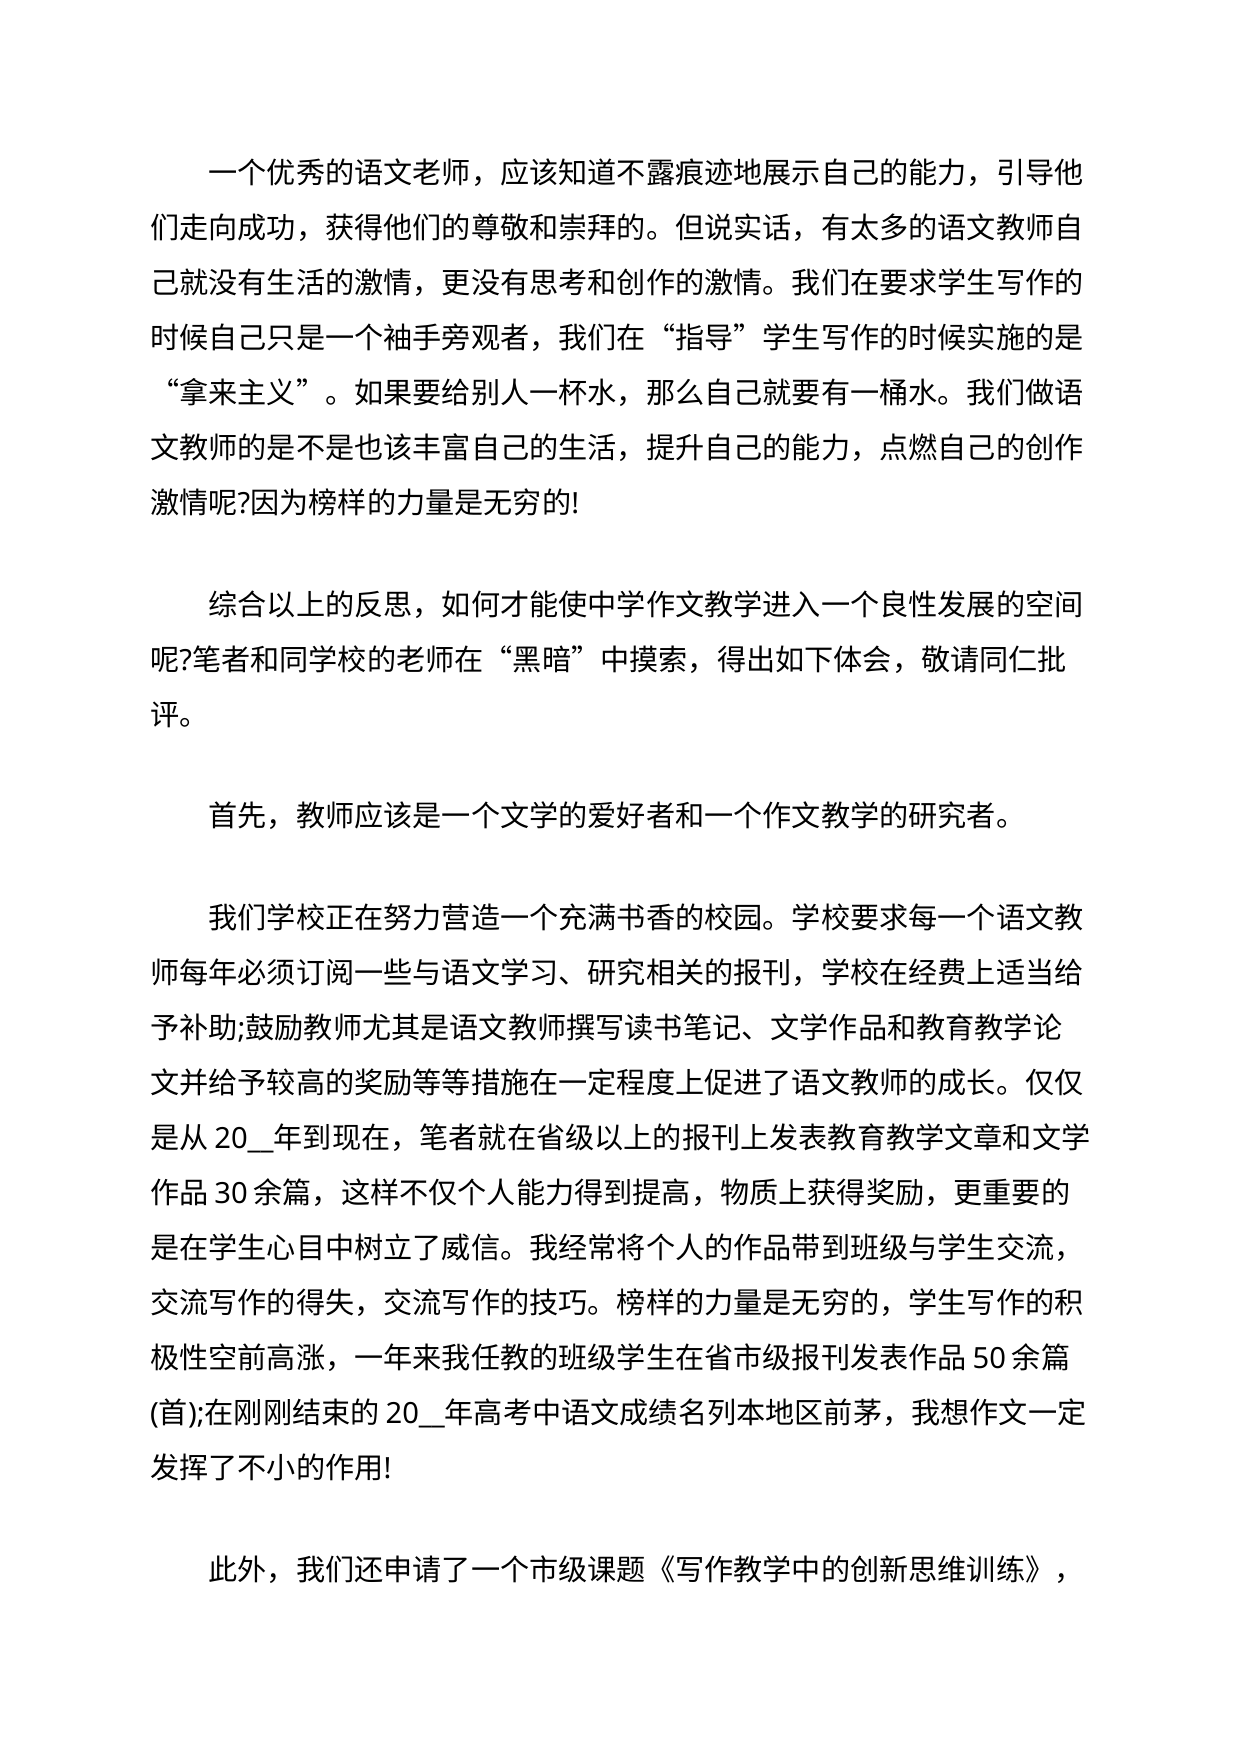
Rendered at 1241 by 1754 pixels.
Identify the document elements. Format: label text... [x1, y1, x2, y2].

text 我们学校正在努力营造一个充满书香的校园。学校要求每一个语文教师每年必须订阅一些与语文学习、研究相关的报刊，学校在经费上适当给予补助;鼓励教师尤其是语文教师撰写读书笔记、文学作品和教育教学论文并给予较高的奖励等等措施在一定程度上促进了语文教师的成长。仅仅是从20__年到现在，笔者就在省级以上的报刊上发表教育教学文章和文学作品30余篇，这样不仅个人能力得到提高，物质上获得奖励，更重要的是在学生心目中树立了威信。我经常将个人的作品带到班级与学生交流，交流写作的得失，交流写作的技巧。榜样的力量是无穷的，学生写作的积极性空前高涨，一年来我任教的班级学生在省市级报刊发表作品50余篇(首);在刚刚结束的20__年高考中语文成绩名列本地区前茅，我想作文一定发挥了不小的作用! [150, 895, 1090, 1487]
text 综合以上的反思，如何才能使中学作文教学进入一个良性发展的空间呢?笔者和同学校的老师在“黑暗”中摸索，得出如下体会，敬请同仁批评。 [150, 581, 1090, 733]
text 首先，教师应该是一个文学的爱好者和一个作文教学的研究者。 [150, 793, 1090, 835]
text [150, 1546, 1090, 1588]
text 一个优秀的语文老师，应该知道不露痕迹地展示自己的能力，引导他们走向成功，获得他们的尊敬和崇拜的。但说实话，有太多的语文教师自己就没有生活的激情，更没有思考和创作的激情。我们在要求学生写作的时候自己只是一个袖手旁观者，我们在“指导”学生写作的时候实施的是“拿来主义”。如果要给别人一杯水，那么自己就要有一桶水。我们做语文教师的是不是也该丰富自己的生活，提升自己的能力，点燃自己的创作激情呢?因为榜样的力量是无穷的! [150, 150, 1090, 522]
